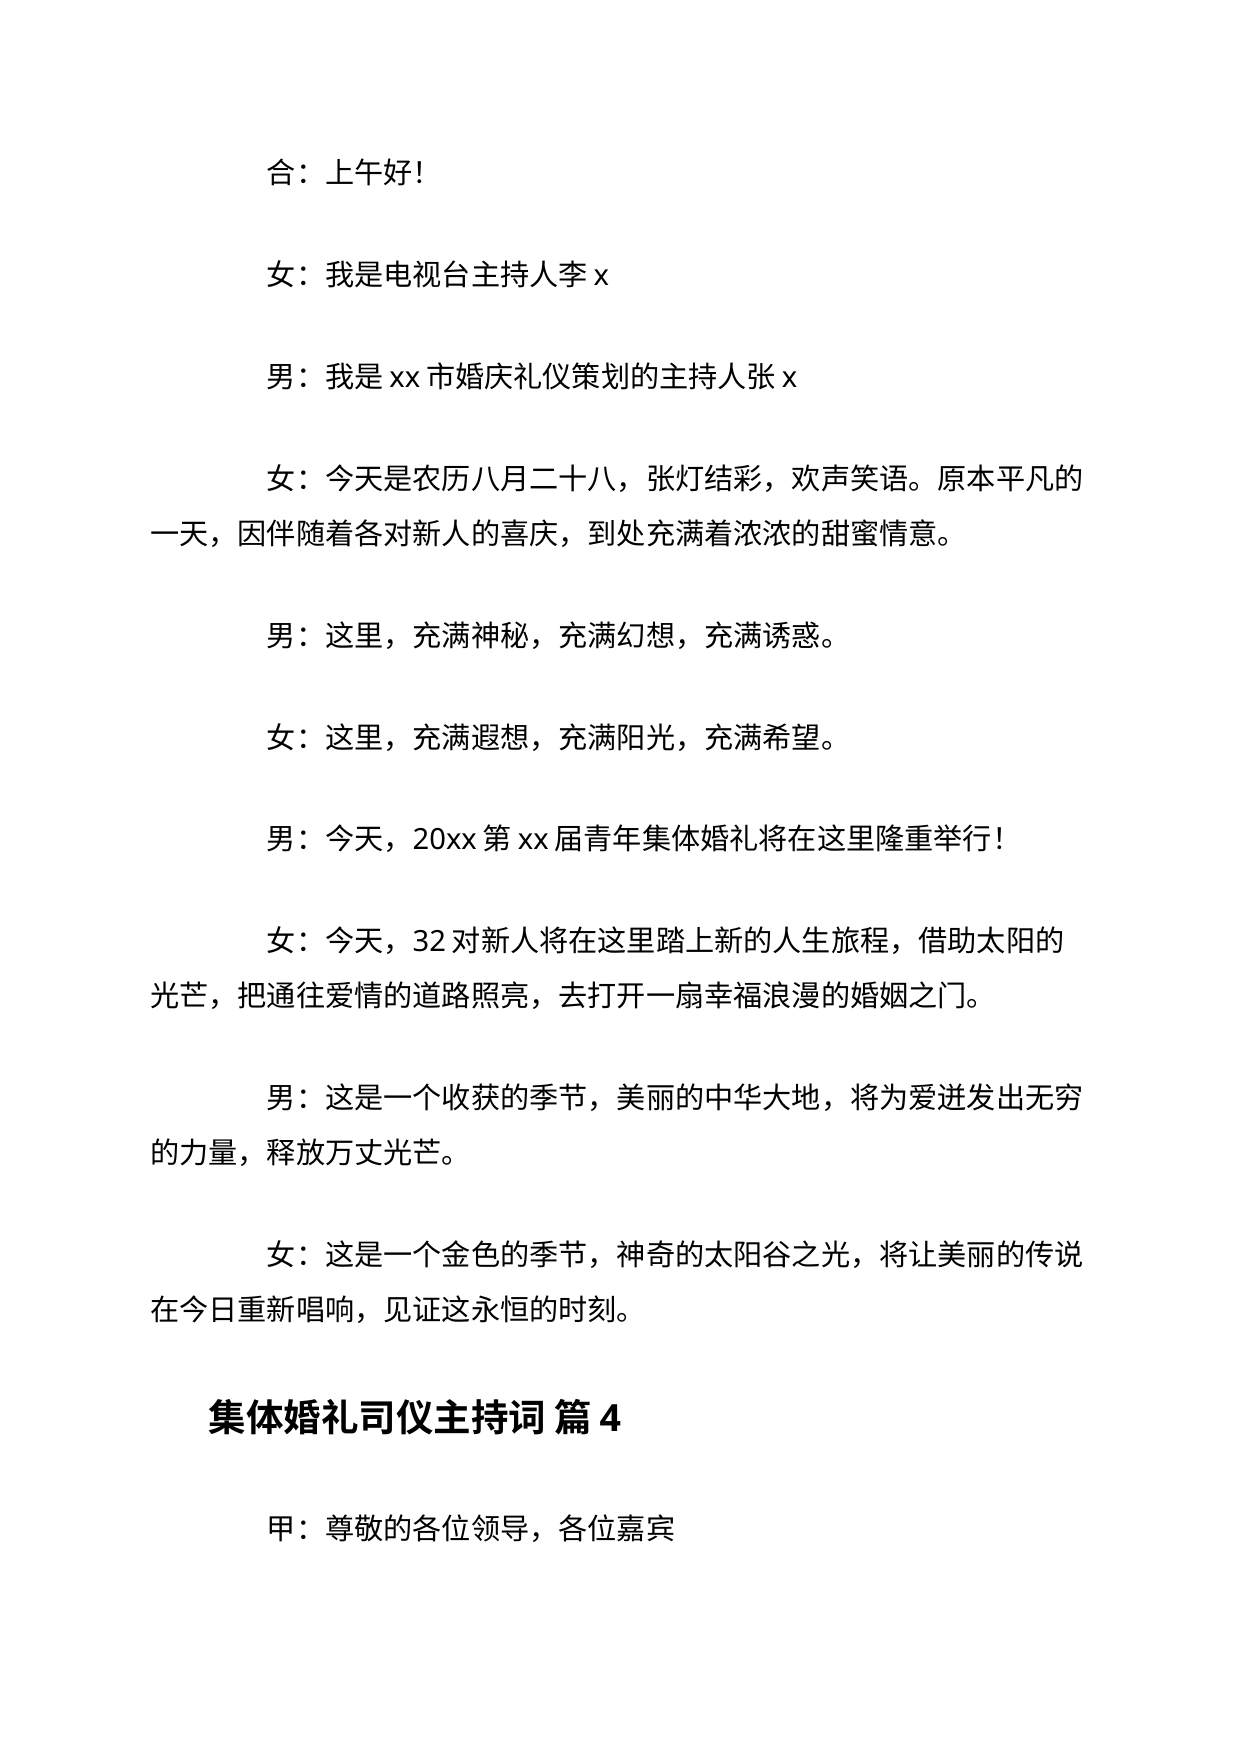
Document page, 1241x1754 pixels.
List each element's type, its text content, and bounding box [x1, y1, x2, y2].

text 女：我是电视台主持人李x [150, 252, 1090, 294]
text 女：今天，32对新人将在这里踏上新的人生旅程，借助太阳的光芒，把通往爱情的道路照亮，去打开一扇幸福浪漫的婚姻之门。 [150, 918, 1090, 1015]
text 合：上午好！ [150, 150, 1090, 192]
text 男：这里，充满神秘，充满幻想，充满诱惑。 [150, 612, 1090, 655]
text 女：今天是农历八月二十八，张灯结彩，欢声笑语。原本平凡的一天，因伴随着各对新人的喜庆，到处充满着浓浓的甜蜜情意。 [150, 456, 1090, 553]
text 女：这里，充满遐想，充满阳光，充满希望。 [150, 714, 1090, 756]
text 女：这是一个金色的季节，神奇的太阳谷之光，将让美丽的传说在今日重新唱响，见证这永恒的时刻。 [150, 1231, 1090, 1328]
text 集体婚礼司仪主持词 篇4 [150, 1388, 1090, 1442]
text 男：这是一个收获的季节，美丽的中华大地，将为爱迸发出无穷的力量，释放万丈光芒。 [150, 1075, 1090, 1172]
text 男：我是xx市婚庆礼仪策划的主持人张x [150, 354, 1090, 396]
text 甲：尊敬的各位领导，各位嘉宾 [150, 1506, 1090, 1548]
text 男：今天，20xx第xx届青年集体婚礼将在这里隆重举行！ [150, 816, 1090, 858]
